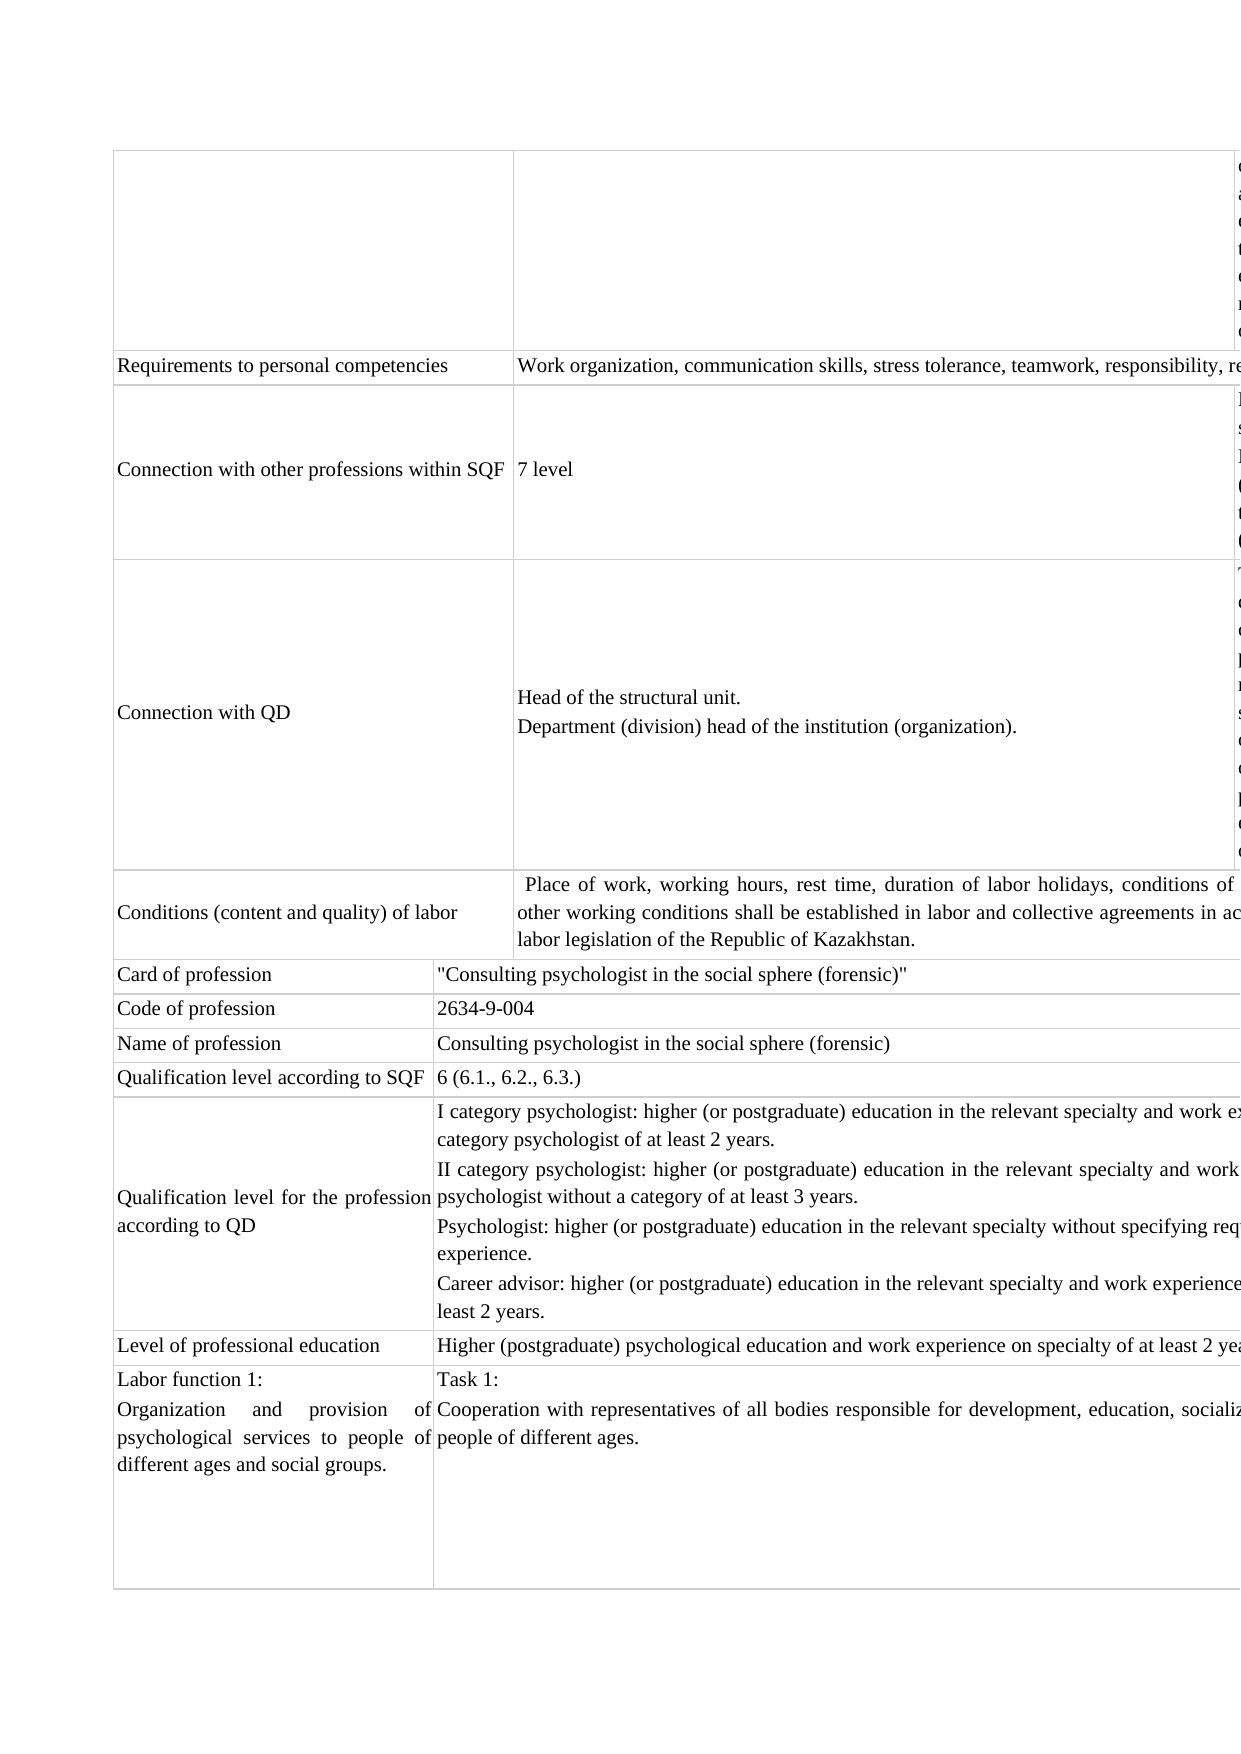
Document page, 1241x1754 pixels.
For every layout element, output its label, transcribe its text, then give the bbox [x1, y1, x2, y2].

table_cell Conditions (content and quality) of labor [114, 871, 513, 959]
table_cell Higher (postgraduate) psychological education and work experience on specialty of at least 2 years. [434, 1331, 1240, 1364]
table_cell Name of profession [114, 1029, 433, 1062]
table_cell Qualification level according to SQF [114, 1063, 433, 1096]
table_cell Level of professional education [114, 1331, 433, 1364]
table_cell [434, 1366, 1240, 1588]
table_cell Connection with QD [114, 560, 513, 869]
table_cell Qualification level for the profession according to QD [114, 1098, 433, 1330]
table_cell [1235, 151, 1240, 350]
table_cell "Consulting psychologist in the social sphere (forensic)" [434, 960, 1240, 993]
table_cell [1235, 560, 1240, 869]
table_cell 2634-9-004 [434, 995, 1240, 1028]
table_cell Card of profession [114, 960, 433, 993]
table_cell Connection with other professions within SQF [114, 386, 513, 559]
table_cell 6 (6.1., 6.2., 6.3.) [434, 1063, 1240, 1096]
table_cell Requirements to personal competencies [114, 351, 513, 384]
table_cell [114, 1366, 433, 1588]
table_cell 7 level [514, 386, 1234, 559]
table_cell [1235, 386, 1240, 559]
table_cell Code of profession [114, 995, 433, 1028]
table_cell Work organization, communication skills, stress tolerance, teamwork, responsibility, result focus [514, 351, 1240, 384]
table_cell I category psychologist: higher (or postgraduate) education in the relevant specialty and work experience as the II category psychologist of at least 2 years. II category psychologist: higher (or postgraduate) education in the relevant specialty and work experience as the psychologist without a category of at least 3 years. Psychologist: higher (or postgraduate) education in the relevant specialty without specifying requirements to work experience. Career advisor: higher (or postgraduate) education in the relevant specialty and work experience on specialty of at least 2 years. [434, 1098, 1240, 1330]
table_cell Head of the structural unit. Department (division) head of the institution (organization). [514, 560, 1234, 869]
table_cell Place of work, working hours, rest time, duration of labor holidays, conditions of remuneration and other working conditions shall be established in labor and collective agreements in accordance with the labor legislation of the Republic of Kazakhstan. [514, 871, 1240, 959]
table_cell Consulting psychologist in the social sphere (forensic) [434, 1029, 1240, 1062]
